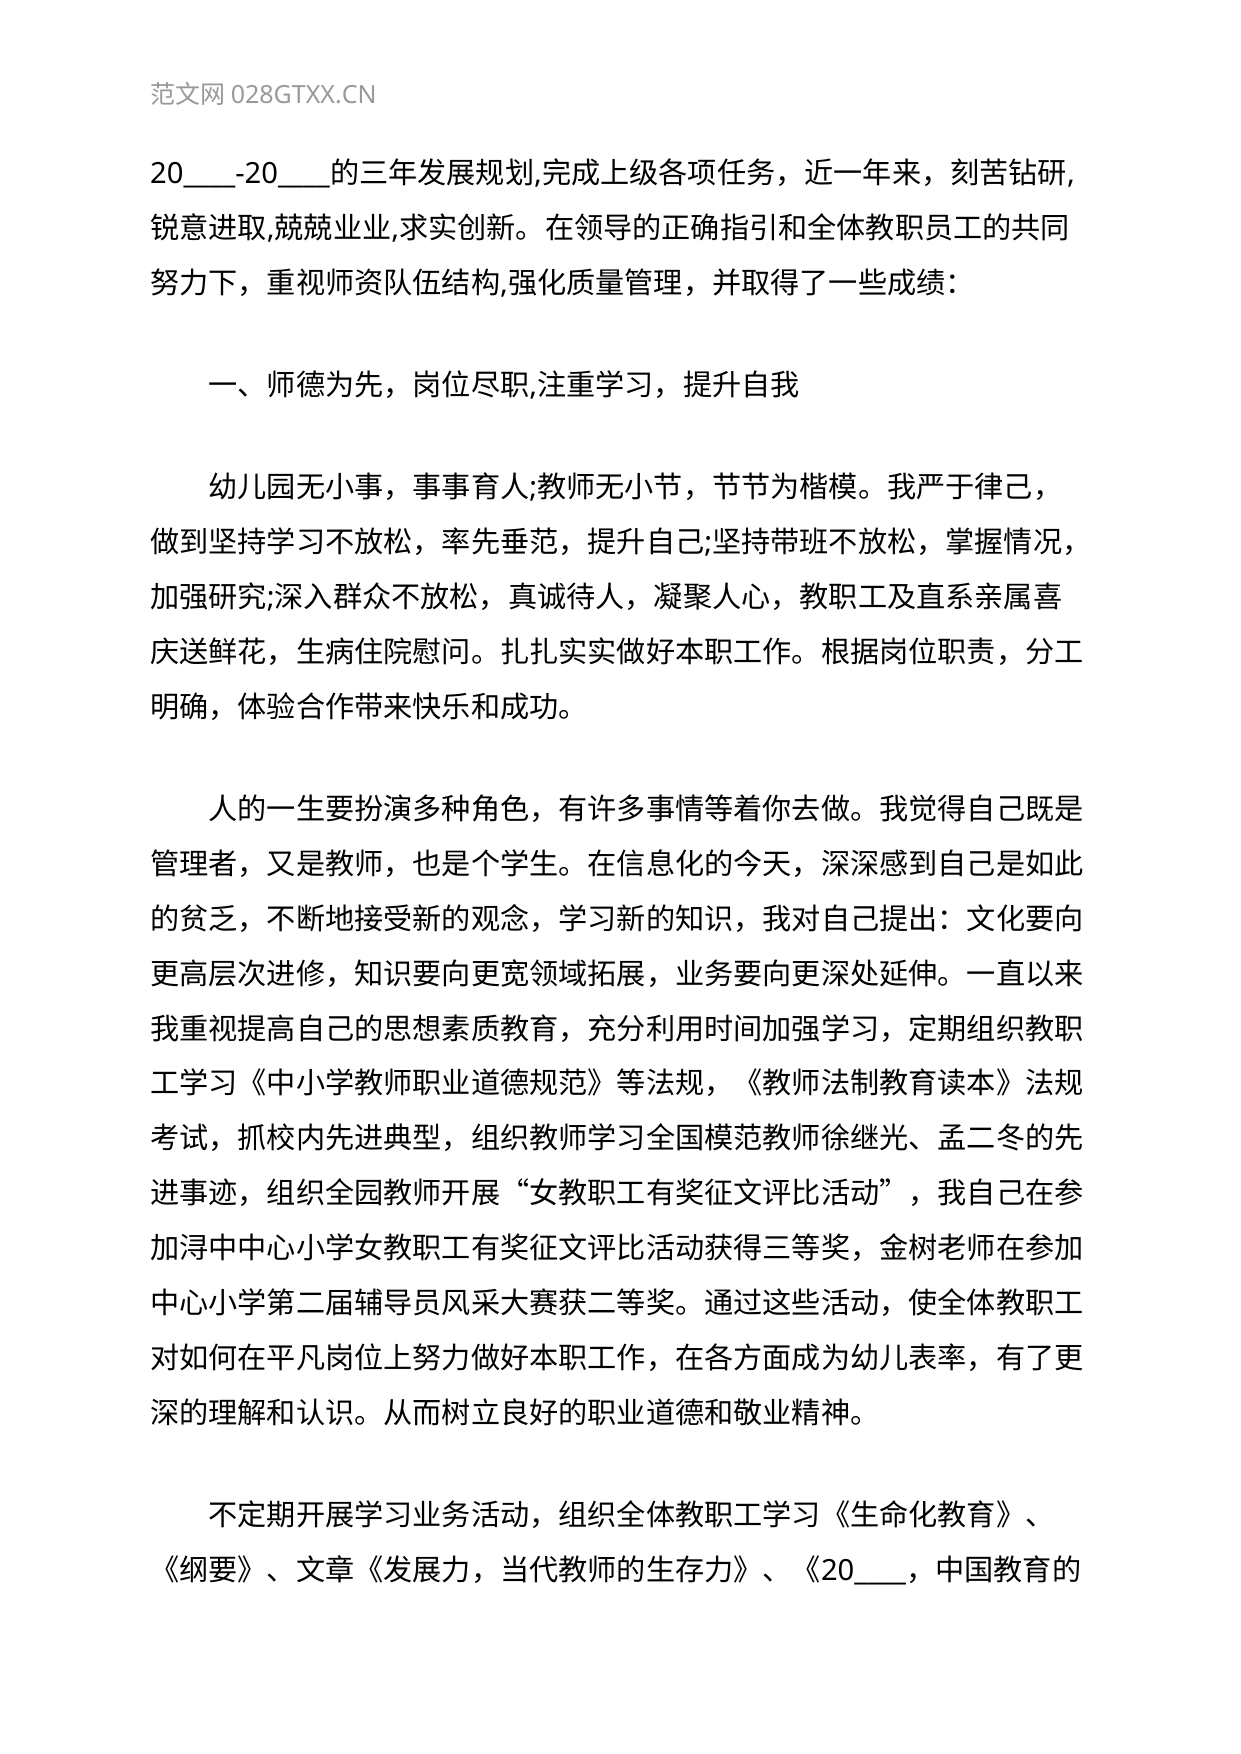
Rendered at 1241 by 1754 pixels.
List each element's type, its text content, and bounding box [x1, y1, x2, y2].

text 一、师德为先，岗位尽职,注重学习，提升自我 [150, 362, 1090, 404]
text 幼儿园无小事，事事育人;教师无小节，节节为楷模。我严于律己，做到坚持学习不放松，率先垂范，提升自己;坚持带班不放松，掌握情况，加强研究;深入群众不放松，真诚待人，凝聚人心，教职工及直系亲属喜庆送鲜花，生病住院慰问。扎扎实实做好本职工作。根据岗位职责，分工明确，体验合作带来快乐和成功。 [150, 464, 1090, 726]
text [150, 1491, 1090, 1588]
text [150, 150, 1090, 302]
text 人的一生要扮演多种角色，有许多事情等着你去做。我觉得自己既是管理者，又是教师，也是个学生。在信息化的今天，深深感到自己是如此的贫乏，不断地接受新的观念，学习新的知识，我对自己提出：文化要向更高层次进修，知识要向更宽领域拓展，业务要向更深处延伸。一直以来我重视提高自己的思想素质教育，充分利用时间加强学习，定期组织教职工学习《中小学教师职业道德规范》等法规，《教师法制教育读本》法规考试，抓校内先进典型，组织教师学习全国模范教师徐继光、孟二冬的先进事迹，组织全园教师开展“女教职工有奖征文评比活动”，我自己在参加浔中中心小学女教职工有奖征文评比活动获得三等奖，金树老师在参加中心小学第二届辅导员风采大赛获二等奖。通过这些活动，使全体教职工对如何在平凡岗位上努力做好本职工作，在各方面成为幼儿表率，有了更深的理解和认识。从而树立良好的职业道德和敬业精神。 [150, 786, 1090, 1432]
